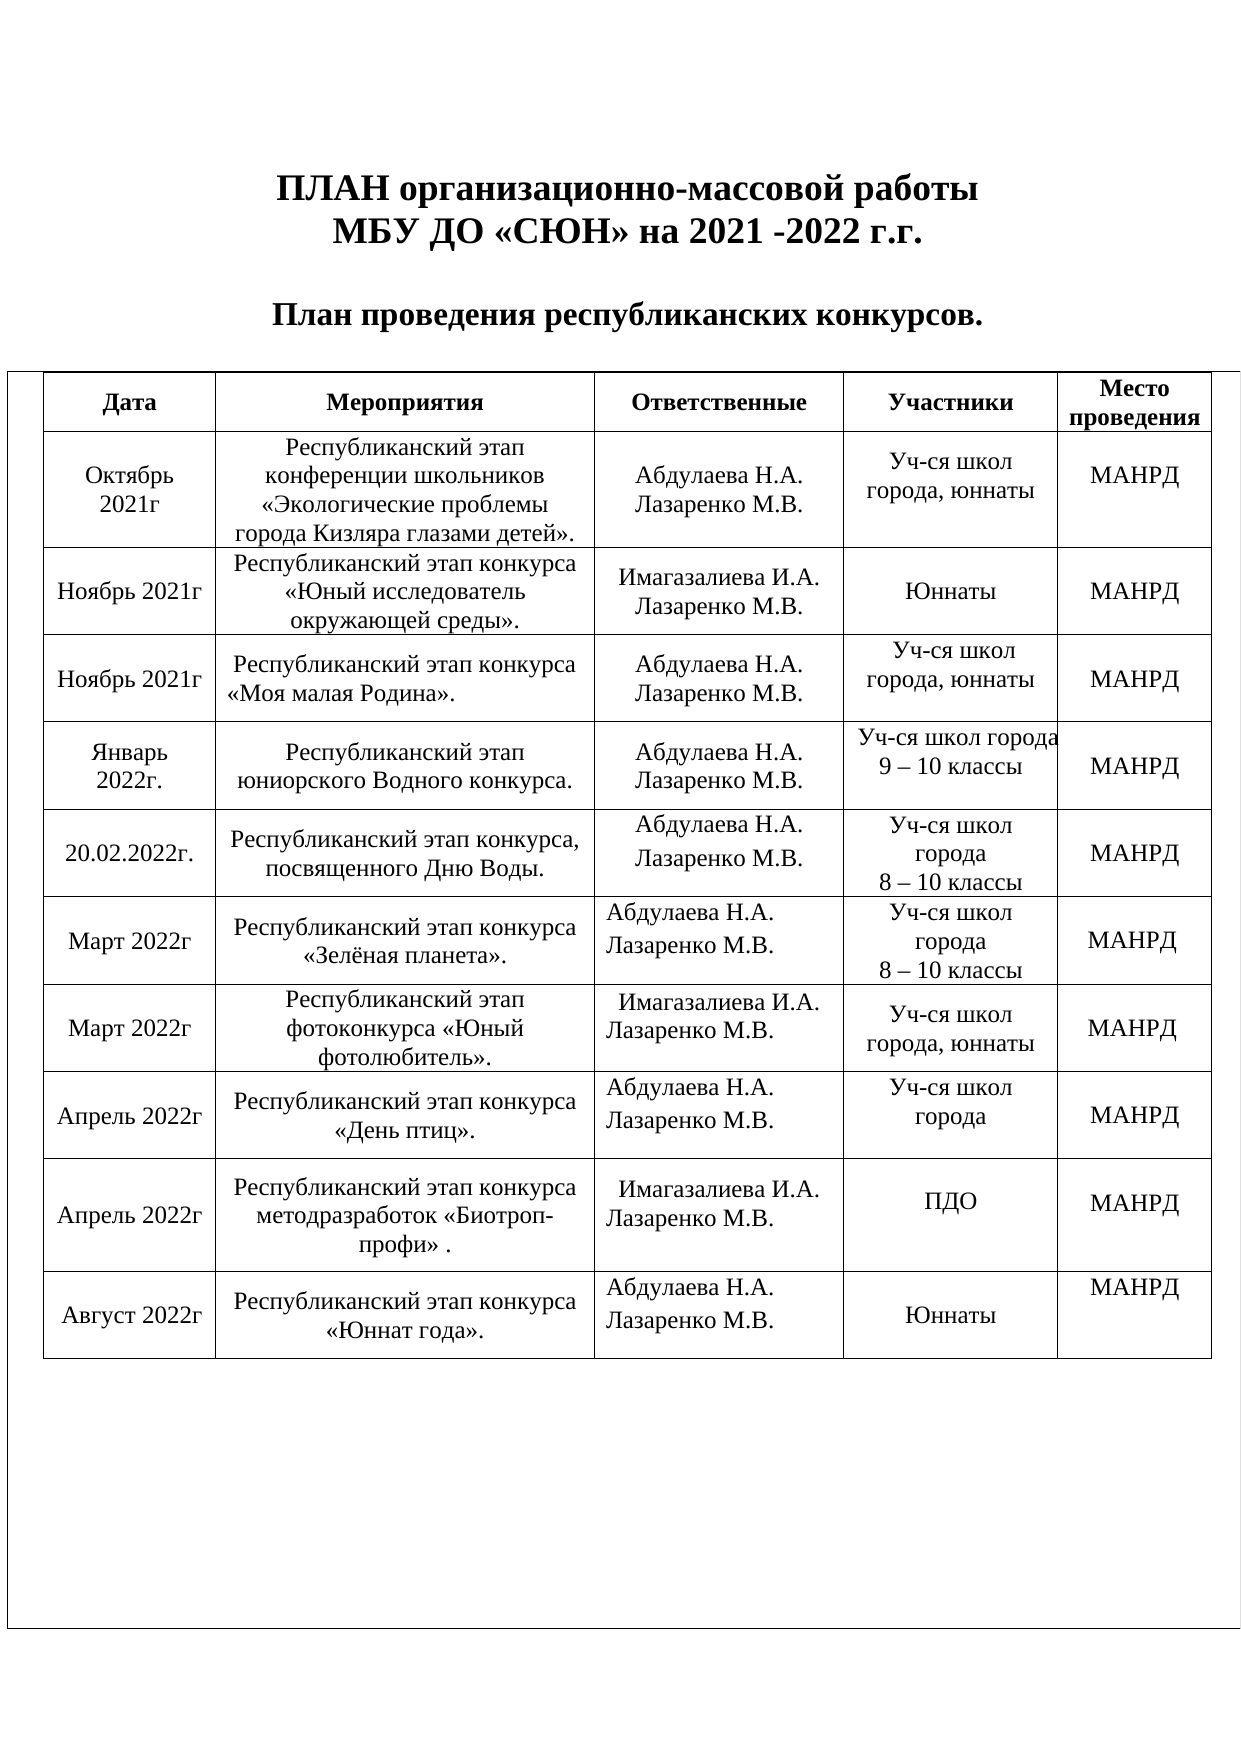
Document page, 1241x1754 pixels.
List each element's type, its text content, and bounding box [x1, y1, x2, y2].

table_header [8, 372, 1240, 1628]
text МБУ ДО «СЮН» на 2021 -2022 г.г. [133, 208, 1122, 251]
text План проведения республиканских конкурсов. [133, 294, 1122, 333]
text ПЛАН организационно-массовой работы [133, 165, 1122, 208]
